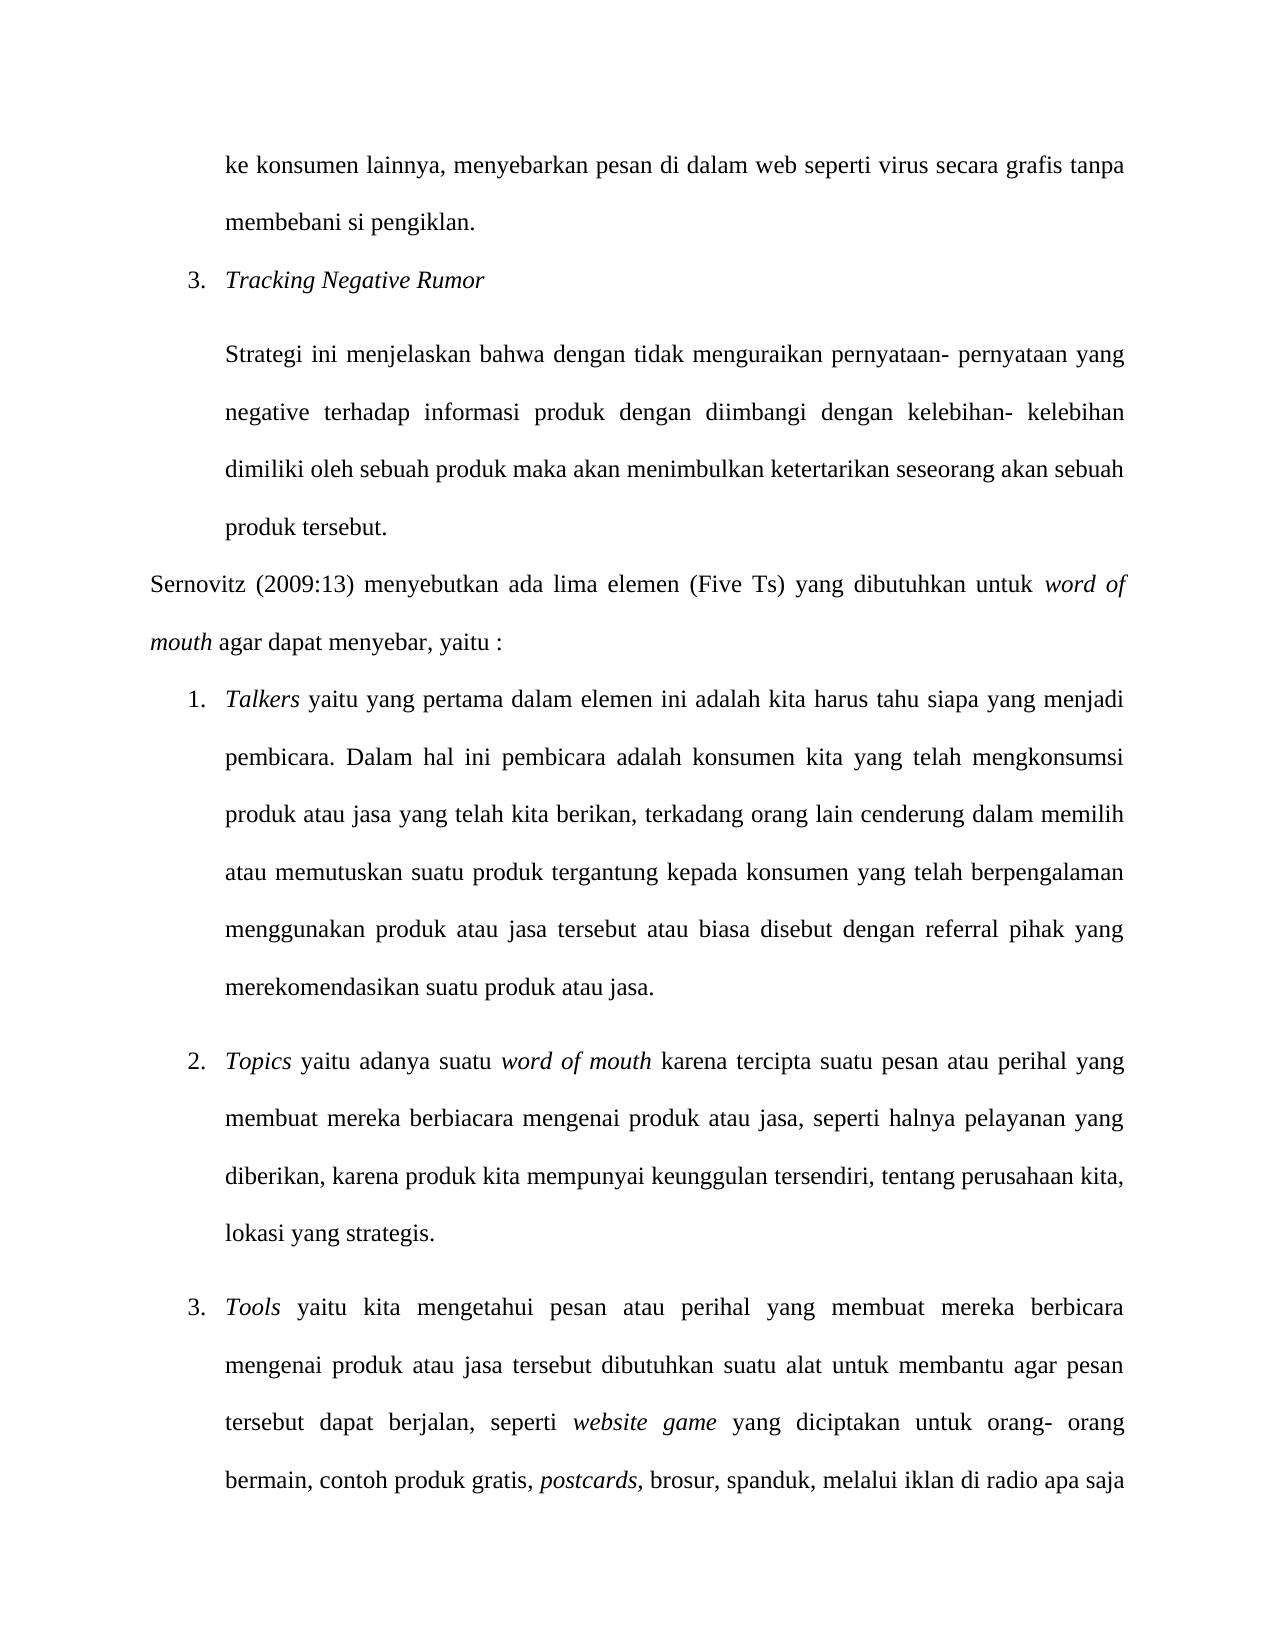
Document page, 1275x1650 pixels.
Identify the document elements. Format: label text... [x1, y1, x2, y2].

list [187, 1292, 1125, 1494]
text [225, 150, 1125, 236]
list Talkers yaitu yang pertama dalam elemen ini adalah kita harus tahu siapa yang menjadi pembicara. Dalam hal ini pembicara adalah konsumen kita yang telah mengkonsumsi produk atau jasa yang telah kita berikan, terkadang orang lain cenderung dalam memilih atau memutuskan suatu produk tergantung kepada konsumen yang telah berpengalaman menggunakan produk atau jasa tersebut atau biasa disebut dengan referral pihak yang merekomendasikan suatu produk atau jasa. [187, 684, 1125, 1000]
text Strategi ini menjelaskan bahwa dengan tidak menguraikan pernyataan- pernyataan yang negative terhadap informasi produk dengan diimbangi dengan kelebihan- kelebihan dimiliki oleh sebuah produk maka akan menimbulkan ketertarikan seseorang akan sebuah produk tersebut. [225, 339, 1125, 540]
list Topics yaitu adanya suatu word of mouth karena tercipta suatu pesan atau perihal yang membuat mereka berbiacara mengenai produk atau jasa, seperti halnya pelayanan yang diberikan, karena produk kita mempunyai keunggulan tersendiri, tentang perusahaan kita, lokasi yang strategis. [187, 1046, 1125, 1247]
text Sernovitz (2009:13) menyebutkan ada lima elemen (Five Ts) yang dibutuhkan untuk word of mouth agar dapat menyebar, yaitu : [150, 569, 1125, 655]
list Tracking Negative Rumor [187, 265, 1125, 294]
